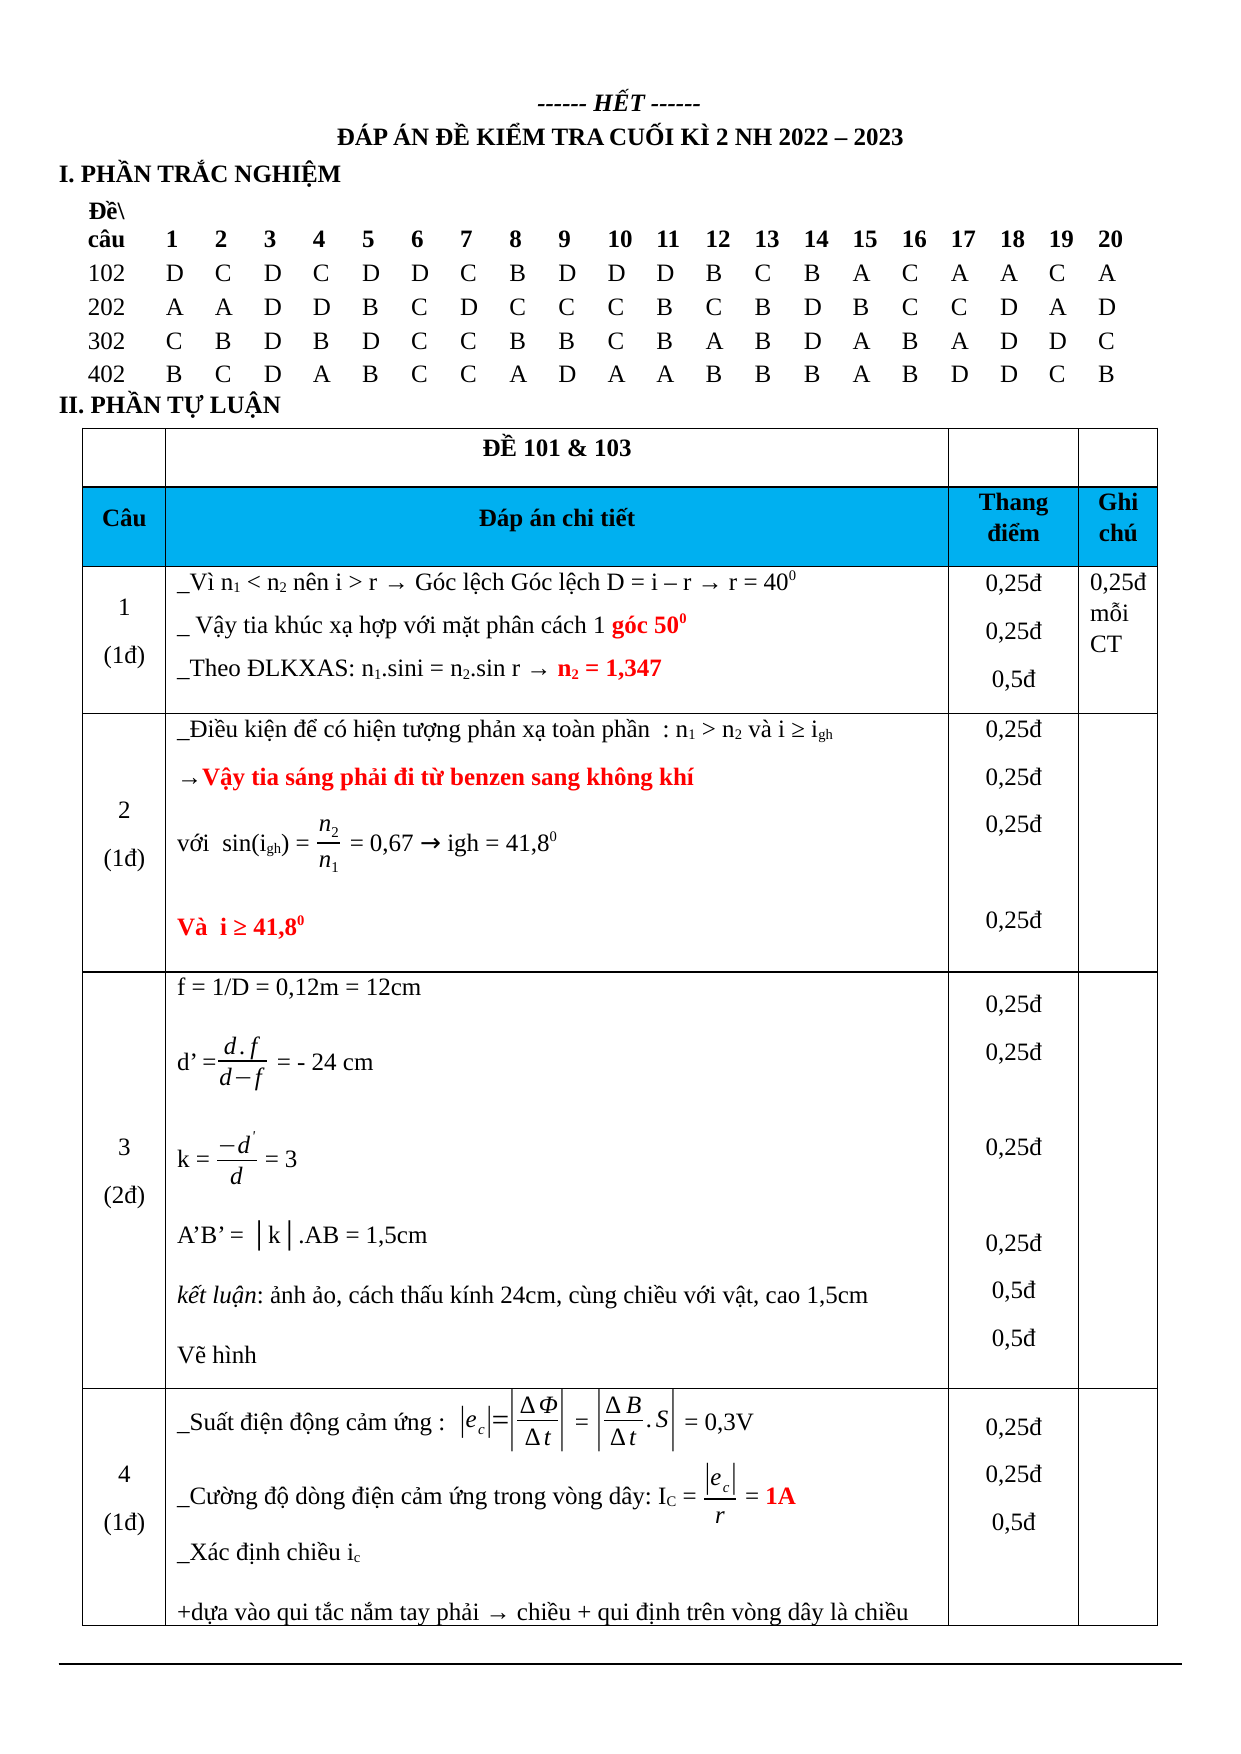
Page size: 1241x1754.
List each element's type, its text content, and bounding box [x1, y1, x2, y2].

table_cell D [1038, 321, 1087, 354]
table_cell B [694, 253, 743, 287]
table_header [1079, 429, 1157, 486]
table_cell B [694, 355, 743, 388]
table_cell 202 [59, 287, 154, 321]
table_cell B [841, 287, 890, 321]
table_cell C [449, 321, 498, 354]
table_cell 402 [59, 355, 154, 388]
table_cell B [743, 287, 792, 321]
table_cell D [645, 253, 694, 287]
table_cell C [890, 253, 939, 287]
table_cell A [939, 321, 988, 354]
table_cell D [253, 321, 301, 354]
table_cell D [400, 253, 449, 287]
table_cell D [547, 355, 596, 388]
table_cell A [203, 287, 252, 321]
table_cell 0,25đ 0,25đ 0,5đ [949, 567, 1078, 713]
table_cell B [890, 355, 939, 388]
table_header 6 [400, 196, 449, 253]
table_cell D [989, 355, 1037, 388]
table_cell D [351, 321, 399, 354]
table_header 13 [743, 196, 792, 253]
table_cell A [596, 355, 645, 388]
table_cell f = 1/D = 0,12m = 12cm d’ = = - 24 cm k = = 3 A’B’ = │k│.AB = 1,5cm kết luận: ảnh ảo, cách thấu kính 24cm, cùng chiều với vật, cao 1,5cm Vẽ hình [166, 973, 948, 1388]
table_cell Thang điểm [949, 488, 1078, 566]
table_cell B [351, 355, 399, 388]
table_cell B [301, 321, 351, 354]
text ------ HẾT ------ [58, 88, 1182, 117]
table_cell C [203, 253, 252, 287]
table_cell [1079, 714, 1157, 971]
table_cell D [301, 287, 351, 321]
table_cell [1079, 973, 1157, 1388]
table_cell C [449, 355, 498, 388]
table_cell A [841, 355, 890, 388]
table_cell B [743, 321, 792, 354]
table_cell 0,25đ mỗi CT [1079, 567, 1157, 713]
table_cell B [1087, 355, 1136, 388]
table_header 12 [694, 196, 743, 253]
table_cell D [449, 287, 498, 321]
table_cell C [498, 287, 547, 321]
table_cell Câu [83, 488, 165, 566]
table_cell D [989, 321, 1037, 354]
table_header 20 [1087, 196, 1136, 253]
table_cell 3 (2đ) [83, 973, 165, 1388]
table_cell C [1087, 321, 1136, 354]
table_cell C [400, 355, 449, 388]
table_header ĐỀ 101 & 103 [166, 429, 948, 486]
table_cell Ghi chú [1079, 488, 1157, 566]
table_header [949, 429, 1078, 486]
table_cell B [792, 253, 841, 287]
table_cell A [989, 253, 1037, 287]
table_cell B [154, 355, 203, 388]
table_cell _Vì n1 < n2 nên i > r → Góc lệch Góc lệch D = i – r → r = 400 _ Vậy tia khúc xạ hợp với mặt phân cách 1 góc 500 _Theo ĐLKXAS: n1.sini = n2.sin r → n2 = 1,347 [166, 567, 948, 713]
table_cell B [743, 355, 792, 388]
table_cell _Điều kiện để có hiện tượng phản xạ toàn phần : n1 > n2 và i ≥ igh →Vậy tia sáng phải đi từ benzen sang không khí với sin(igh) = = 0,67 → igh = 41,80 Và i ≥ 41,80 [166, 714, 948, 971]
table_cell C [400, 321, 449, 354]
text I. PHẦN TRẮC NGHIỆM [58, 159, 1182, 187]
table_cell C [301, 253, 351, 287]
table_cell D [596, 253, 645, 287]
table_cell B [547, 321, 596, 354]
table_cell D [939, 355, 988, 388]
table_cell A [841, 321, 890, 354]
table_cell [166, 1389, 948, 1625]
table_cell 0,25đ 0,25đ 0,5đ [949, 1389, 1078, 1625]
table_cell 1 (1đ) [83, 567, 165, 713]
table_cell 4 (1đ) [83, 1389, 165, 1625]
table_cell D [154, 253, 203, 287]
table_cell A [1038, 287, 1087, 321]
table_cell B [203, 321, 252, 354]
table_header 2 [203, 196, 252, 253]
text ĐÁP ÁN ĐỀ KIỂM TRA CUỐI KÌ 2 NH 2022 – 2023 [58, 122, 1182, 150]
table_cell A [939, 253, 988, 287]
table_header 16 [890, 196, 939, 253]
table_cell 2 (1đ) [83, 714, 165, 971]
table_cell [1079, 1389, 1157, 1625]
table_cell 0,25đ 0,25đ 0,25đ 0,25đ 0,5đ 0,5đ [949, 973, 1078, 1388]
table_header 9 [547, 196, 596, 253]
table_cell A [694, 321, 743, 354]
table_cell B [498, 253, 547, 287]
table_cell Đáp án chi tiết [166, 488, 948, 566]
table_cell B [792, 355, 841, 388]
table_header 5 [351, 196, 399, 253]
table_header 14 [792, 196, 841, 253]
table_cell A [498, 355, 547, 388]
table_cell B [890, 321, 939, 354]
table_cell A [645, 355, 694, 388]
table_header 1 [154, 196, 203, 253]
table_header 4 [301, 196, 351, 253]
table_cell D [253, 253, 301, 287]
table_cell D [989, 287, 1037, 321]
table_cell A [301, 355, 351, 388]
table_cell D [351, 253, 399, 287]
table_cell C [1038, 355, 1087, 388]
table_cell D [1087, 287, 1136, 321]
table_cell C [939, 287, 988, 321]
table_header 19 [1038, 196, 1087, 253]
table_header 8 [498, 196, 547, 253]
table_cell B [645, 321, 694, 354]
table_cell C [449, 253, 498, 287]
table_cell C [694, 287, 743, 321]
table_cell C [596, 321, 645, 354]
table_cell D [253, 355, 301, 388]
table_cell C [1038, 253, 1087, 287]
table_cell 102 [59, 253, 154, 287]
table_cell B [645, 287, 694, 321]
table_header 11 [645, 196, 694, 253]
table_cell B [351, 287, 399, 321]
table_cell C [203, 355, 252, 388]
text II. PHẦN TỰ LUẬN [58, 390, 1182, 419]
table_header 10 [596, 196, 645, 253]
table_header [83, 429, 165, 486]
table_cell C [547, 287, 596, 321]
table_cell C [743, 253, 792, 287]
table_header Đề\câu [59, 196, 154, 253]
table_header 3 [253, 196, 301, 253]
table_header 18 [989, 196, 1037, 253]
table_cell C [596, 287, 645, 321]
table_cell C [400, 287, 449, 321]
table_cell B [498, 321, 547, 354]
table_header 7 [449, 196, 498, 253]
table_cell D [547, 253, 596, 287]
table_cell 0,25đ 0,25đ 0,25đ 0,25đ [949, 714, 1078, 971]
table_header 17 [939, 196, 988, 253]
table_cell A [1087, 253, 1136, 287]
table_cell C [154, 321, 203, 354]
table_cell C [890, 287, 939, 321]
table_cell A [841, 253, 890, 287]
table_cell A [154, 287, 203, 321]
table_cell 302 [59, 321, 154, 354]
table_cell D [792, 321, 841, 354]
table_cell D [792, 287, 841, 321]
table_header 15 [841, 196, 890, 253]
table_cell D [253, 287, 301, 321]
